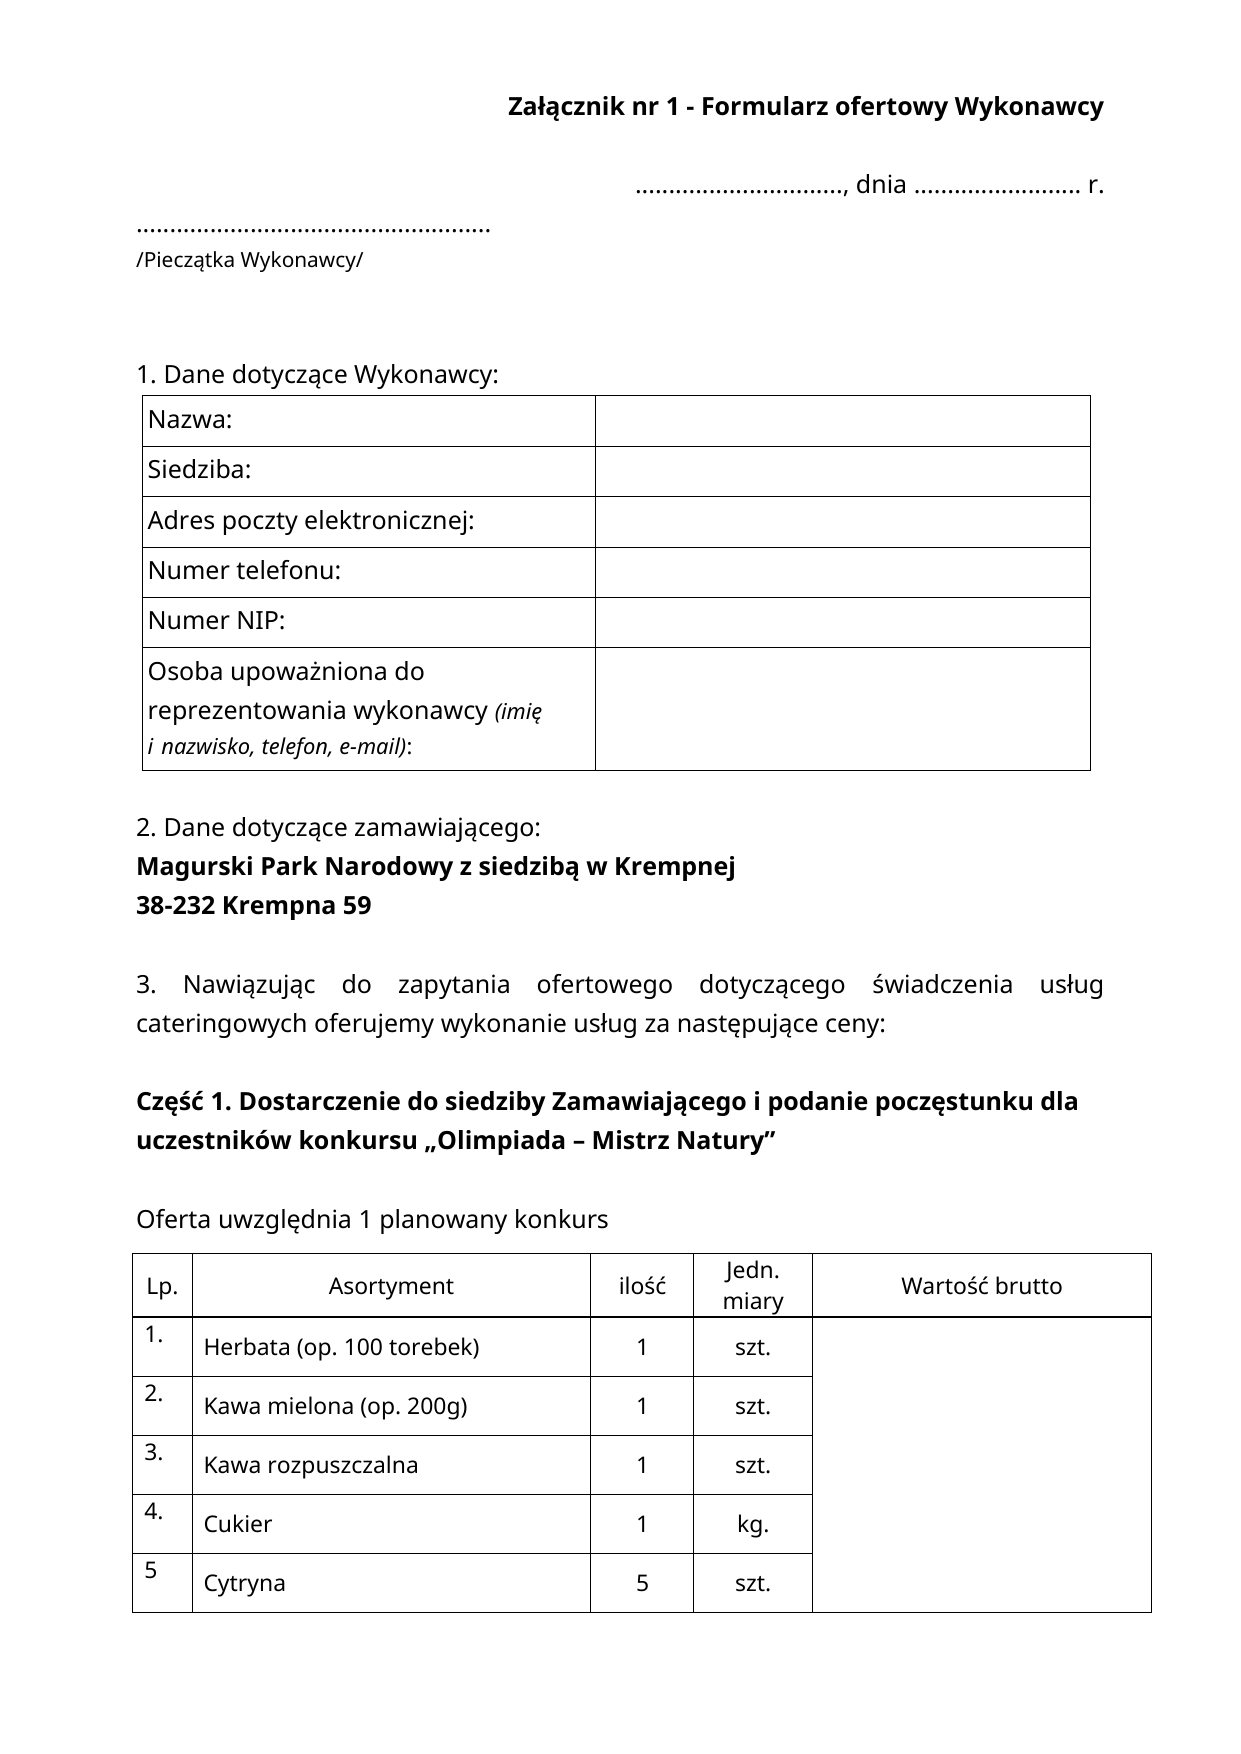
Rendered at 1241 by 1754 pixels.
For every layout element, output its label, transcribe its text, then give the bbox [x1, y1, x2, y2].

table_cell [596, 447, 1090, 496]
table_cell Herbata (op. 100 torebek) [193, 1318, 590, 1376]
table_cell [813, 1318, 1151, 1612]
text 38-232 Krempna 59 [136, 888, 1104, 922]
text 3. Nawiązując do zapytania ofertowego dotyczącego świadczenia usług cateringowych oferujemy wykonanie usług za następujące ceny: [136, 966, 1104, 1039]
text Oferta uwzględnia 1 planowany konkurs [136, 1201, 1104, 1235]
text 1. Dane dotyczące Wykonawcy: [136, 356, 1104, 390]
table_cell 3. [133, 1436, 192, 1494]
table_cell Cytryna [193, 1554, 590, 1612]
text 2. Dane dotyczące zamawiającego: [136, 809, 1104, 844]
text Magurski Park Narodowy z siedzibą w Krempnej [136, 849, 1104, 883]
table_cell 4. [133, 1495, 192, 1553]
table_cell Kawa rozpuszczalna [193, 1436, 590, 1494]
table_header Nazwa: [143, 396, 595, 446]
table_header Jedn. miary [694, 1254, 812, 1316]
table_cell szt. [694, 1318, 812, 1376]
table_cell Siedziba: [143, 447, 595, 496]
table_cell Adres poczty elektronicznej: [143, 497, 595, 546]
table_cell Cukier [193, 1495, 590, 1553]
table_cell [596, 548, 1090, 597]
table_cell 5 [133, 1554, 192, 1612]
table_cell szt. [694, 1377, 812, 1434]
text /Pieczątka Wykonawcy/ [136, 245, 1104, 274]
table_cell [596, 598, 1090, 647]
table_header Lp. [133, 1254, 192, 1316]
table_cell Numer telefonu: [143, 548, 595, 597]
table_cell szt. [694, 1554, 812, 1612]
table_cell [596, 648, 1090, 770]
table_cell 1 [591, 1377, 693, 1434]
table_cell 1 [591, 1436, 693, 1494]
text Załącznik nr 1 - Formularz ofertowy Wykonawcy [136, 89, 1104, 123]
table_cell 5 [591, 1554, 693, 1612]
table_cell 1 [591, 1318, 693, 1376]
table_cell Osoba upoważniona do reprezentowania wykonawcy (imię i nazwisko, telefon, e-mail): [143, 648, 595, 770]
table_cell Kawa mielona (op. 200g) [193, 1377, 590, 1434]
table_header [596, 396, 1090, 446]
table_header Asortyment [193, 1254, 590, 1316]
table_cell 2. [133, 1377, 192, 1434]
table_cell 1 [591, 1495, 693, 1553]
table_cell szt. [694, 1436, 812, 1494]
table_cell 1. [133, 1318, 192, 1376]
text ..............................., dnia ......................... r. [136, 167, 1104, 201]
table_header ilość [591, 1254, 693, 1316]
table_cell Numer NIP: [143, 598, 595, 647]
table_cell kg. [694, 1495, 812, 1553]
table_cell [596, 497, 1090, 546]
table_header Wartość brutto [813, 1254, 1151, 1316]
text Część 1. Dostarczenie do siedziby Zamawiającego i podanie poczęstunku dla uczestników konkursu „Olimpiada – Mistrz Natury” [136, 1084, 1104, 1157]
text ..................................................... [136, 206, 1104, 240]
